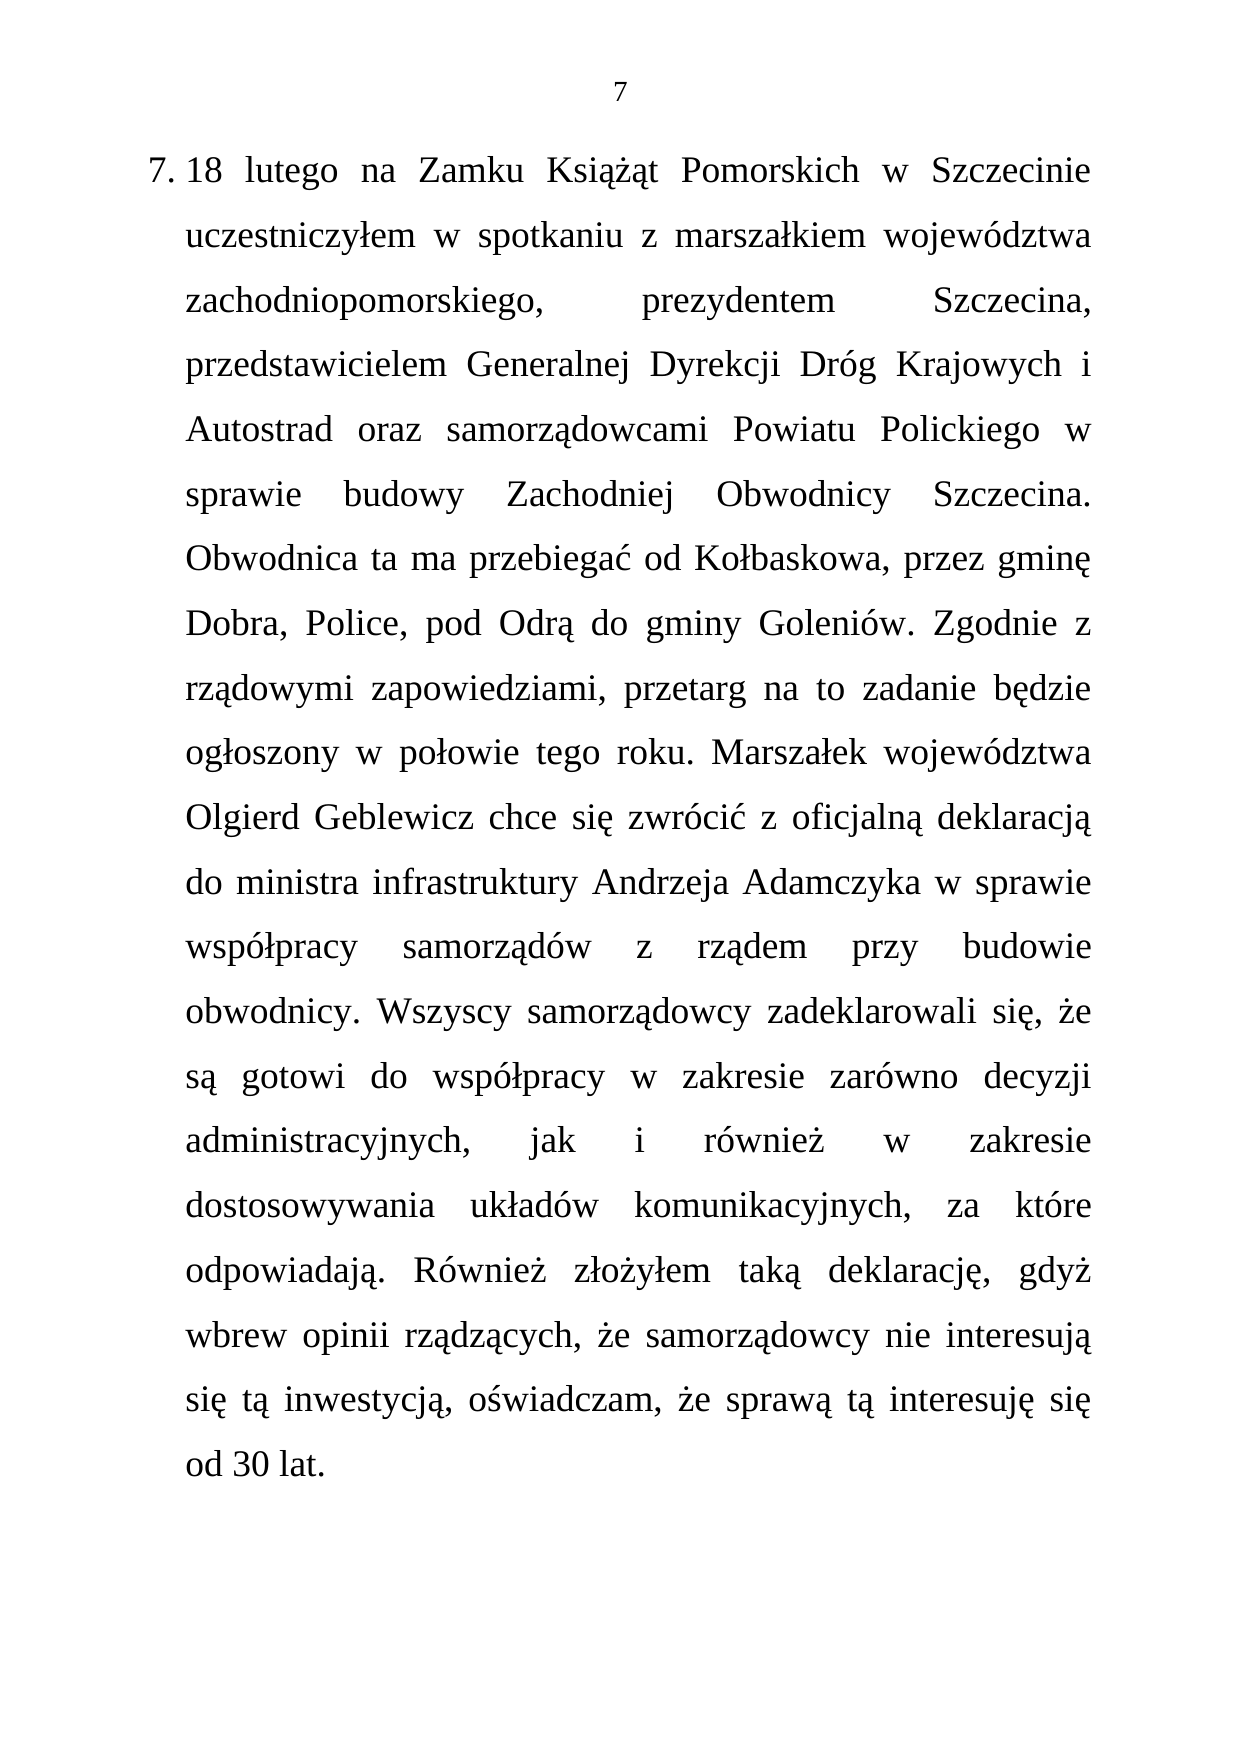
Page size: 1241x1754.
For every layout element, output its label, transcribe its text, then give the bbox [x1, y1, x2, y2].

list 18 lutego na Zamku Książąt Pomorskich w Szczecinie uczestniczyłem w spotkaniu z marszałkiem województwa zachodniopomorskiego, prezydentem Szczecina, przedstawicielem Generalnej Dyrekcji Dróg Krajowych i Autostrad oraz samorządowcami Powiatu Polickiego w sprawie budowy Zachodniej Obwodnicy Szczecina. Obwodnica ta ma przebiegać od Kołbaskowa, przez gminę Dobra, Police, pod Odrą do gminy Goleniów. Zgodnie z rządowymi zapowiedziami, przetarg na to zadanie będzie ogłoszony w połowie tego roku. Marszałek województwa Olgierd Geblewicz chce się zwrócić z oficjalną deklaracją do ministra infrastruktury Andrzeja Adamczyka w sprawie współpracy samorządów z rządem przy budowie obwodnicy. Wszyscy samorządowcy zadeklarowali się, że są gotowi do współpracy w zakresie zarówno decyzji administracyjnych, jak i również w zakresie dostosowywania układów komunikacyjnych, za które odpowiadają. Również złożyłem taką deklarację, gdyż wbrew opinii rządzących, że samorządowcy nie interesują się tą inwestycją, oświadczam, że sprawą tą interesuję się od 30 lat. [148, 148, 1093, 1484]
